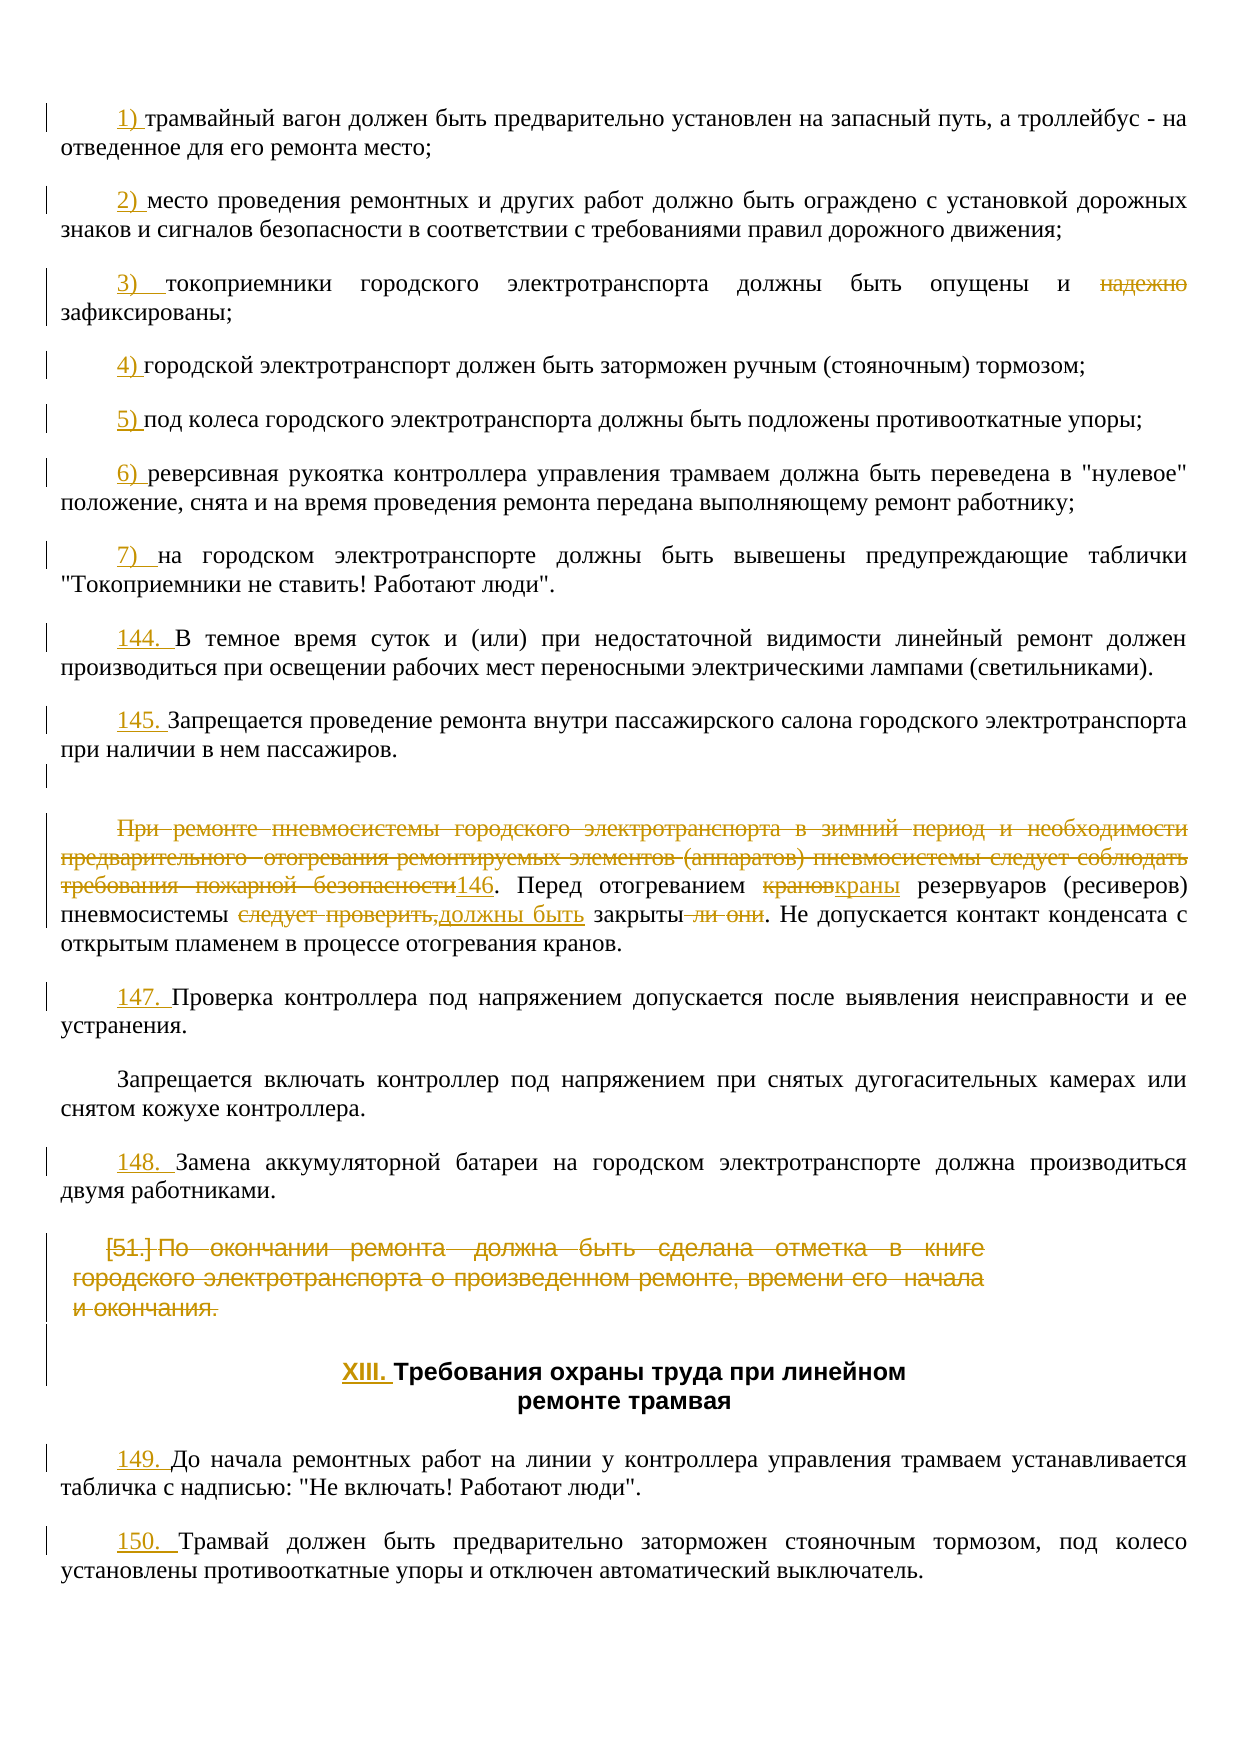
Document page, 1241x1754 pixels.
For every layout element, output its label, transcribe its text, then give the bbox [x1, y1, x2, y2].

text Замена аккумуляторной батареи на городском электротранспорте должна производиться двумя работниками. [60, 1147, 1188, 1204]
title ремонте трамвая [60, 1386, 1188, 1415]
text токоприемники городского электротранспорта должны быть опущены и зафиксированы; [60, 268, 1188, 326]
title Требования охраны труда при линейном [60, 1357, 1188, 1386]
text Трамвай должен быть предварительно заторможен стояночным тормозом, под колесо установлены противооткатные упоры и отключен автоматический выключатель. [60, 1526, 1188, 1584]
text Запрещается проведение ремонта внутри пассажирского салона городского электротранспорта при наличии в нем пассажиров. [60, 706, 1188, 763]
text . Перед отогреванием резервуаров (ресиверов) пневмосистемы закрыты. Не допускается контакт конденсата с открытым пламенем в процессе отогревания кранов. [60, 858, 1188, 957]
text городской электротранспорт должен быть заторможен ручным (стояночным) тормозом; [60, 351, 1188, 379]
text место проведения ремонтных и других работ должно быть ограждено с установкой дорожных знаков и сигналов безопасности в соответствии с требованиями правил дорожного движения; [60, 186, 1188, 243]
text на городском электротранспорте должны быть вывешены предупреждающие таблички "Токоприемники не ставить! Работают люди". [60, 541, 1188, 598]
text До начала ремонтных работ на линии у контроллера управления трамваем устанавливается табличка с надписью: "Не включать! Работают люди". [60, 1444, 1188, 1501]
text под колеса городского электротранспорта должны быть подложены противооткатные упоры; [60, 404, 1188, 433]
text Проверка контроллера под напряжением допускается после выявления неисправности и ее устранения. [60, 982, 1188, 1039]
text . Перед отогреванием резервуаров (ресиверов) пневмосистемы закрыты. Не допускается контакт конденсата с открытым пламенем в процессе отогревания кранов. [60, 813, 1188, 857]
text В темное время суток и (или) при недостаточной видимости линейный ремонт должен производиться при освещении рабочих мест переносными электрическими лампами (светильниками). [60, 623, 1188, 681]
text реверсивная рукоятка контроллера управления трамваем должна быть переведена в "нулевое" положение, снята и на время проведения ремонта передана выполняющему ремонт работнику; [60, 458, 1188, 516]
text Запрещается включать контроллер под напряжением при снятых дугогасительных камерах или снятом кожухе контроллера. [60, 1064, 1188, 1122]
text трамвайный вагон должен быть предварительно установлен на запасный путь, а троллейбус - на отведенное для его ремонта место; [60, 103, 1188, 161]
